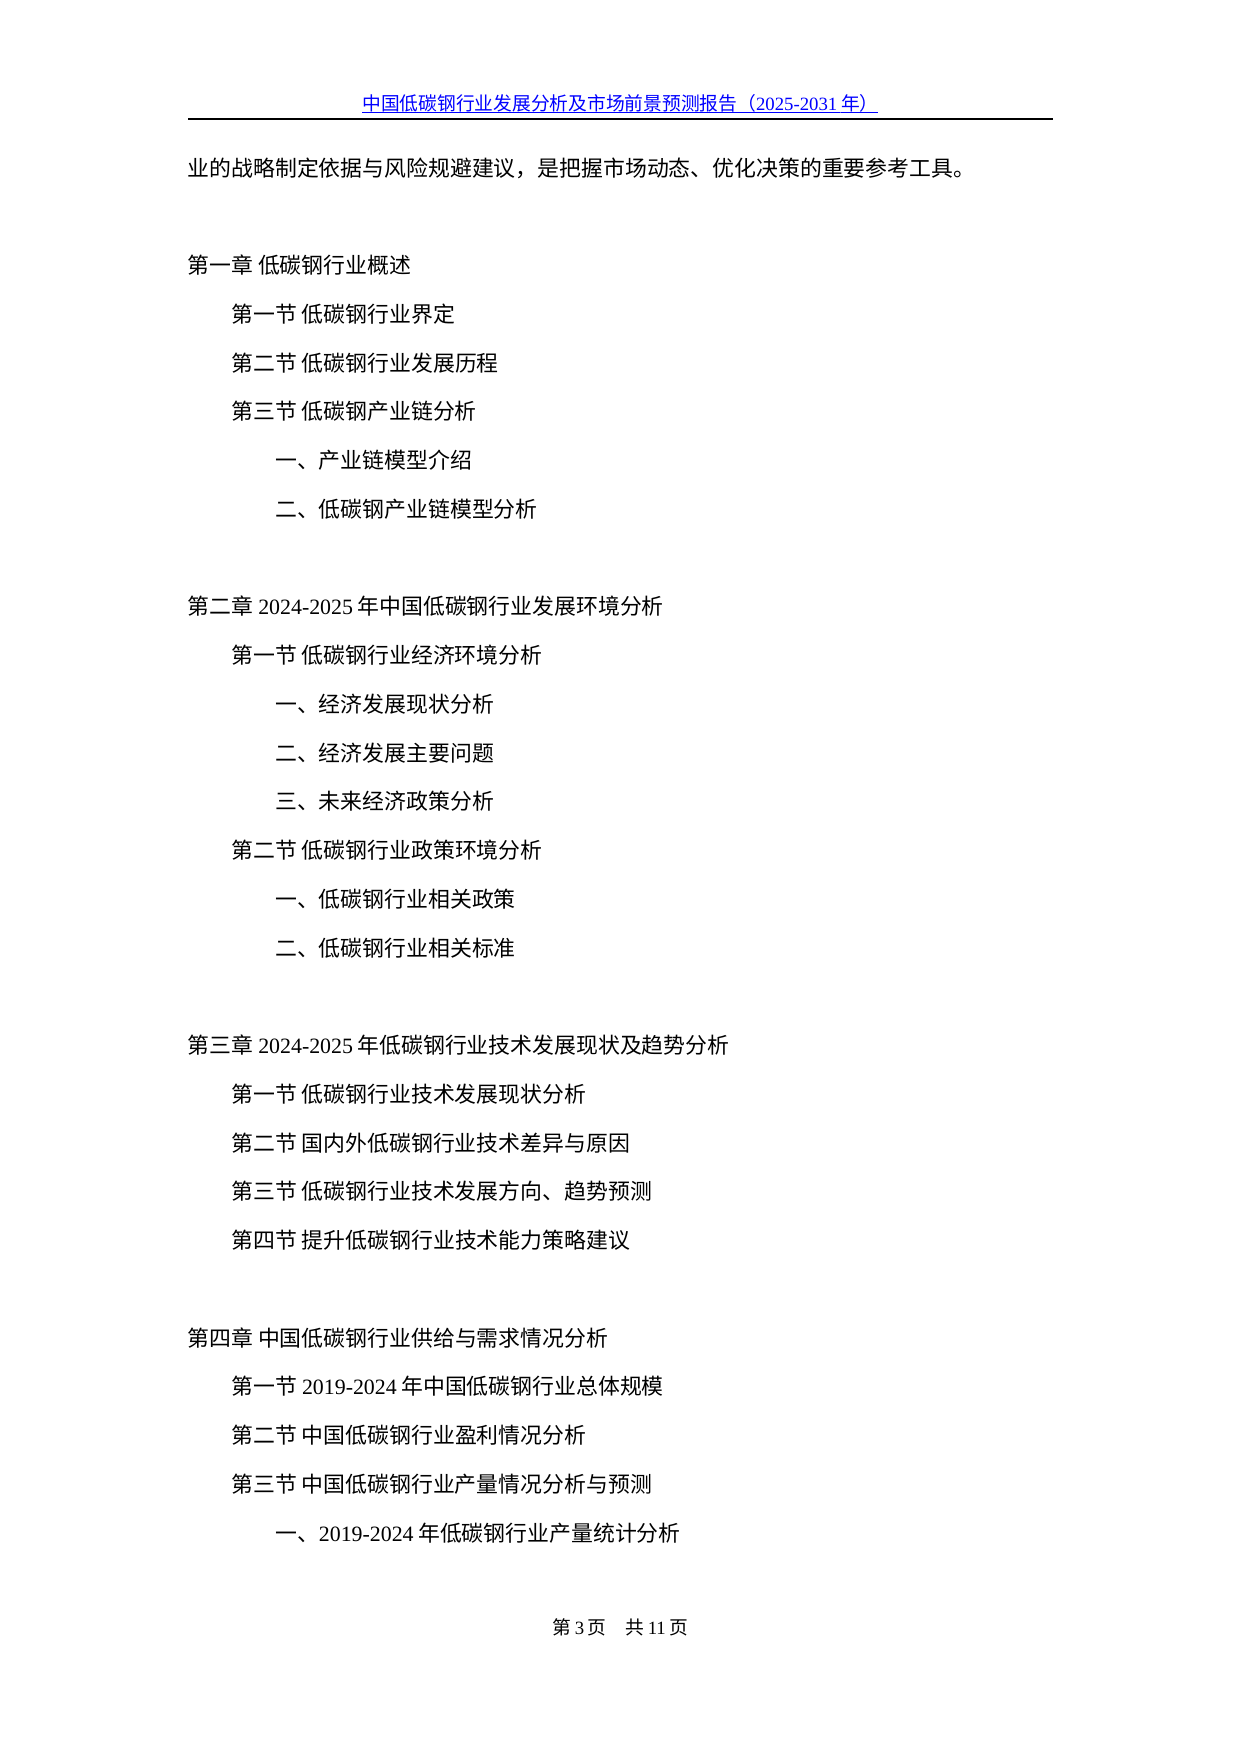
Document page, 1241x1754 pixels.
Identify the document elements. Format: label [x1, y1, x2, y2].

text [187, 150, 1053, 1548]
